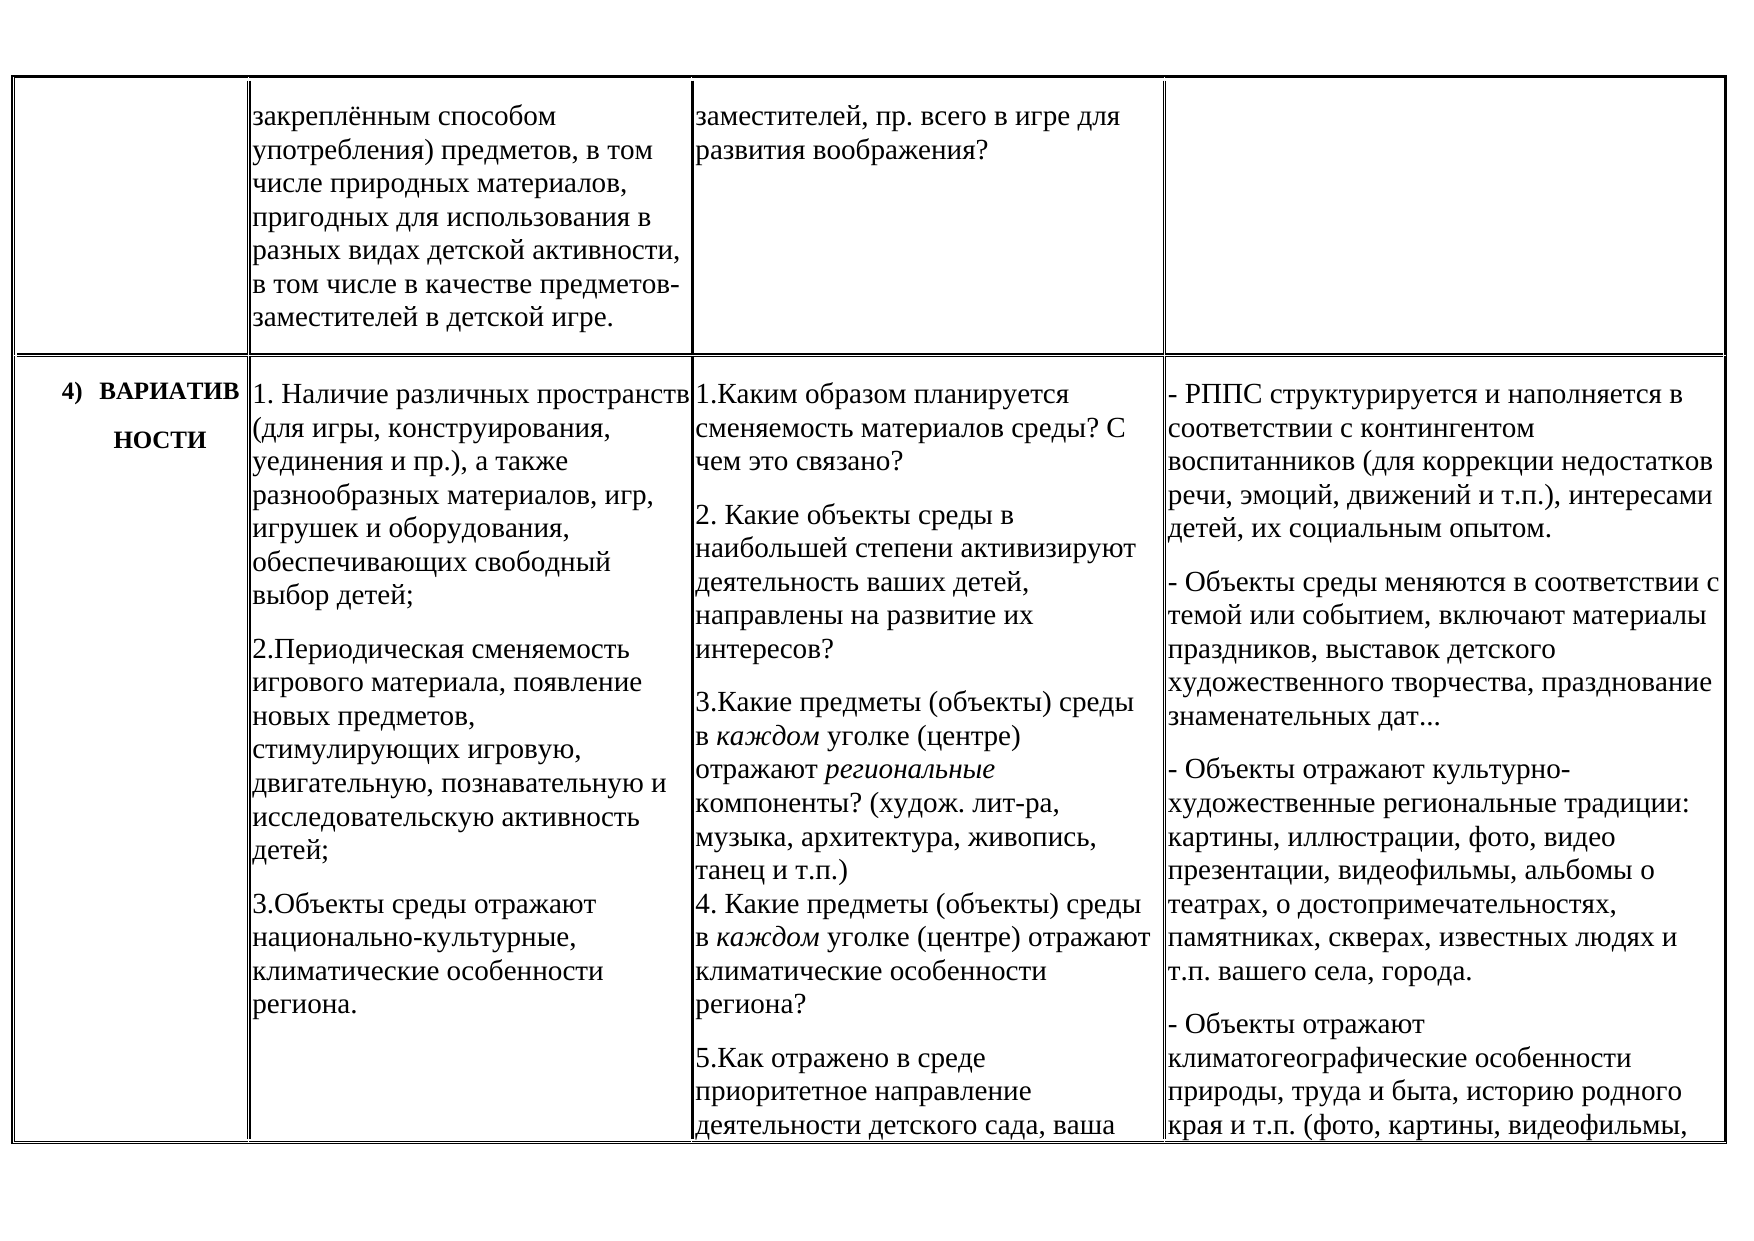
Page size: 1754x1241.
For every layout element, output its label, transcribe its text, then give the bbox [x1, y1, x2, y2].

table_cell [1165, 78, 1724, 353]
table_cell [15, 77, 249, 353]
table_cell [249, 357, 692, 1141]
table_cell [692, 78, 1164, 353]
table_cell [692, 357, 1164, 1141]
table_cell ВАРИАТИВ НОСТИ [15, 353, 249, 1141]
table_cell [249, 77, 692, 353]
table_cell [1165, 353, 1725, 1141]
